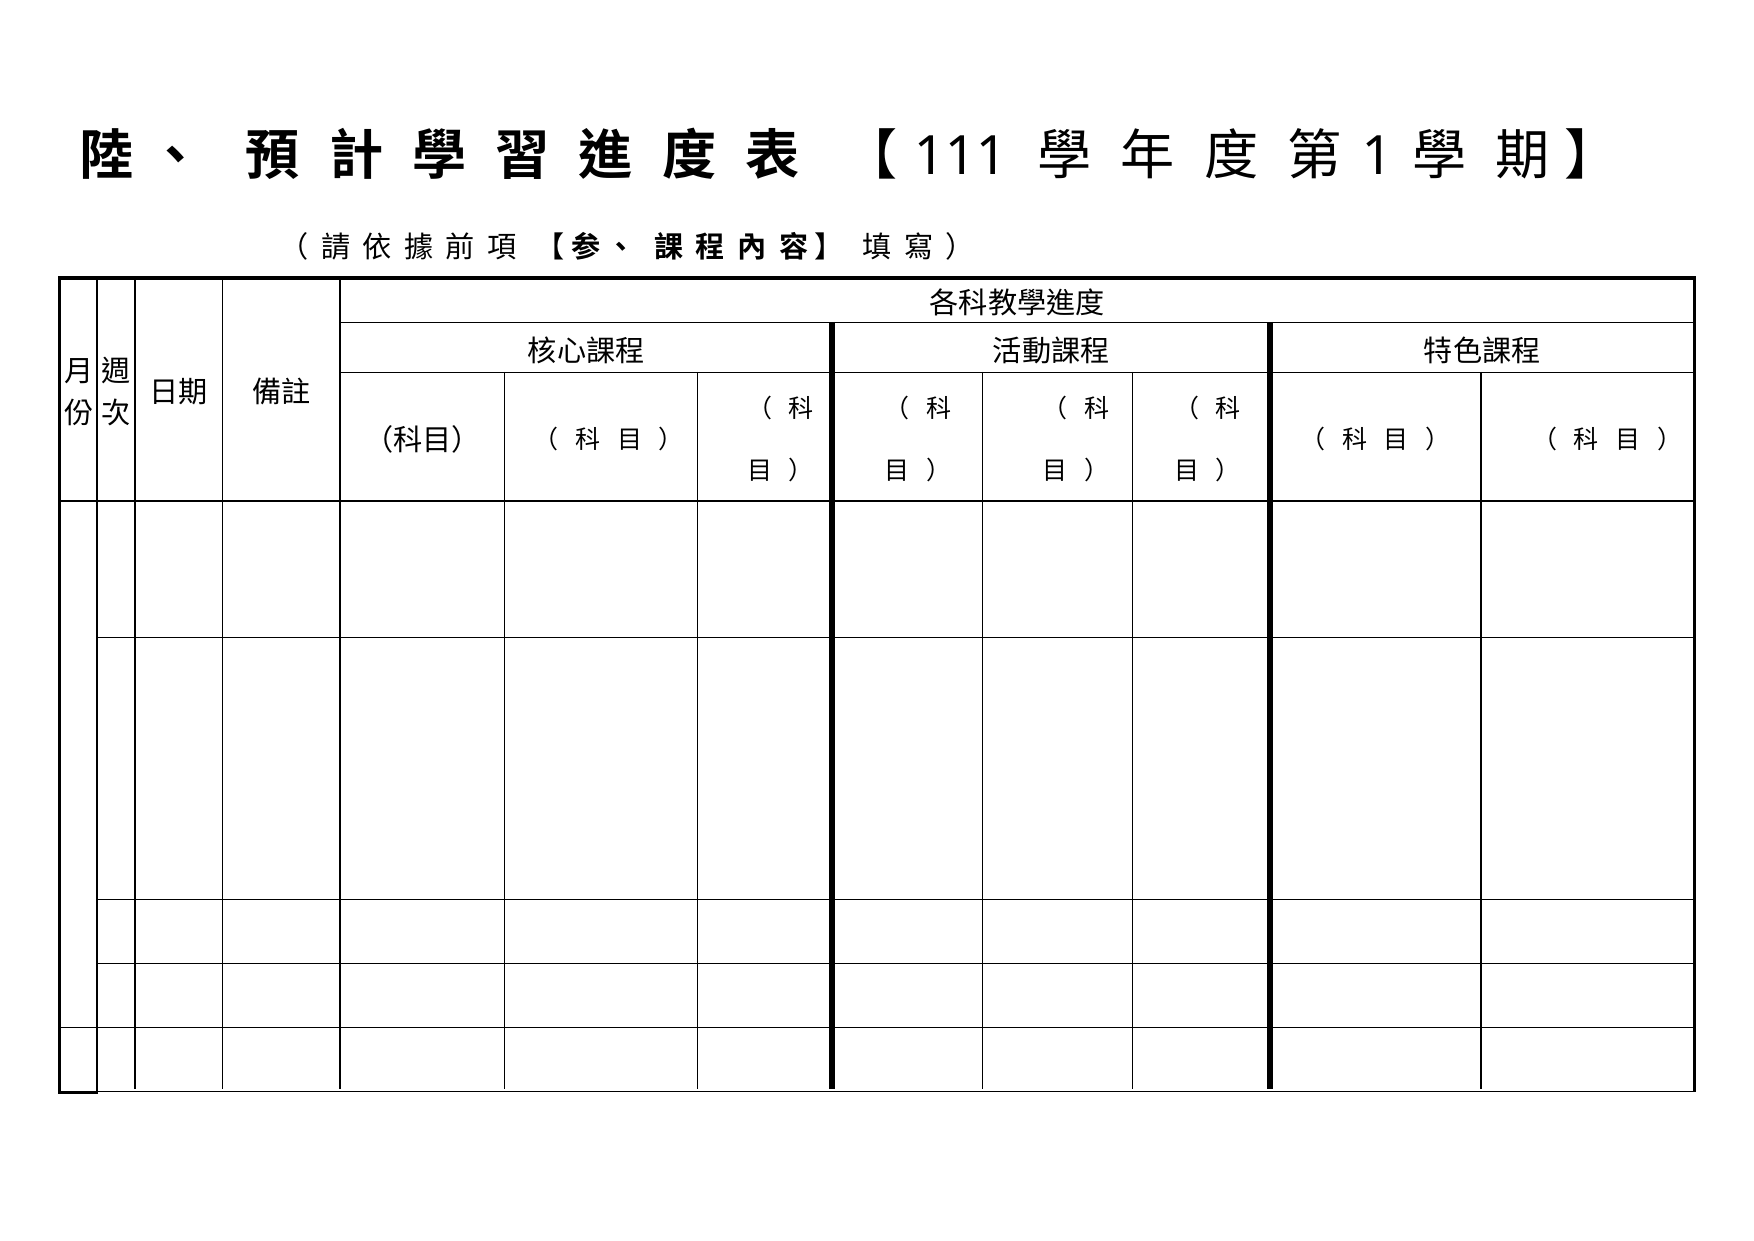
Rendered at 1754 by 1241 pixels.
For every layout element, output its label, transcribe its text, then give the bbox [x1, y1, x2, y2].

table_cell [61, 1028, 96, 1091]
table_cell [832, 1028, 982, 1091]
table_cell [136, 502, 222, 636]
table_cell [341, 964, 504, 1027]
table_cell [835, 964, 982, 1027]
table_cell （科目） [983, 373, 1132, 500]
table_cell [505, 502, 697, 636]
table_cell [136, 900, 222, 963]
table_cell [1273, 964, 1480, 1027]
table_cell [223, 964, 339, 1027]
table_cell [223, 900, 339, 963]
table_cell [1482, 900, 1693, 963]
table_header 週次 [98, 280, 134, 500]
table_cell [835, 502, 982, 636]
table_cell [340, 1028, 504, 1091]
table_cell （科目） [341, 373, 504, 500]
table_cell （科目） [835, 373, 982, 500]
table_header 月份 [61, 280, 96, 500]
table_cell [1273, 502, 1480, 636]
table_cell [341, 900, 504, 963]
table_cell [1481, 1028, 1693, 1091]
table_cell [983, 900, 1132, 963]
table_cell [835, 638, 982, 898]
table_cell [61, 502, 96, 1027]
table_cell [341, 638, 504, 898]
table_cell [1270, 1028, 1481, 1091]
table_cell [983, 964, 1132, 1027]
table_cell [698, 638, 829, 898]
table_cell [1273, 638, 1480, 898]
table_cell [505, 900, 697, 963]
table_cell [1133, 638, 1267, 898]
table_cell [698, 964, 829, 1027]
table_cell [222, 1028, 340, 1091]
table_cell [98, 502, 134, 636]
table_cell [1482, 964, 1693, 1027]
table_cell [835, 900, 982, 963]
table_cell [698, 900, 829, 963]
table_cell [341, 502, 504, 636]
table_cell [98, 638, 134, 898]
table_header 備註 [223, 280, 339, 500]
table_cell [697, 1028, 832, 1091]
table_cell [982, 1028, 1132, 1091]
table_cell 特色課程 [1273, 323, 1693, 372]
table_cell （科目） [1133, 373, 1267, 500]
table_header 各科教學進度 [341, 280, 1693, 322]
table_cell [135, 1028, 222, 1091]
table_cell [1133, 900, 1267, 963]
table_cell [1482, 502, 1693, 636]
table_cell [98, 1028, 135, 1091]
table_cell [505, 638, 697, 898]
table_cell [1273, 900, 1480, 963]
text 陸、預計學習進度表【111學年度第1學期】（請依據前項【参、課程內容】填寫） [64, 89, 1689, 276]
table_cell [983, 638, 1132, 898]
table_cell （科目） [1482, 373, 1693, 500]
table_cell [136, 964, 222, 1027]
table_cell [223, 638, 339, 898]
table_cell [505, 964, 697, 1027]
table_cell [1132, 1028, 1270, 1091]
table_cell [1133, 502, 1267, 636]
table_cell [983, 502, 1132, 636]
table_cell （科目） [698, 373, 829, 500]
table_cell （科目） [505, 373, 697, 500]
table_cell [98, 964, 134, 1027]
table_cell 核心課程 [341, 323, 829, 372]
table_cell [136, 638, 222, 898]
table_cell [1133, 964, 1267, 1027]
table_cell [98, 900, 134, 963]
table_cell 活動課程 [835, 323, 1267, 372]
table_cell （科目） [1273, 373, 1480, 500]
table_cell [698, 502, 829, 636]
table_cell [223, 502, 339, 636]
table_cell [505, 1028, 697, 1091]
table_cell [1482, 638, 1693, 898]
table_header 日期 [136, 280, 222, 500]
